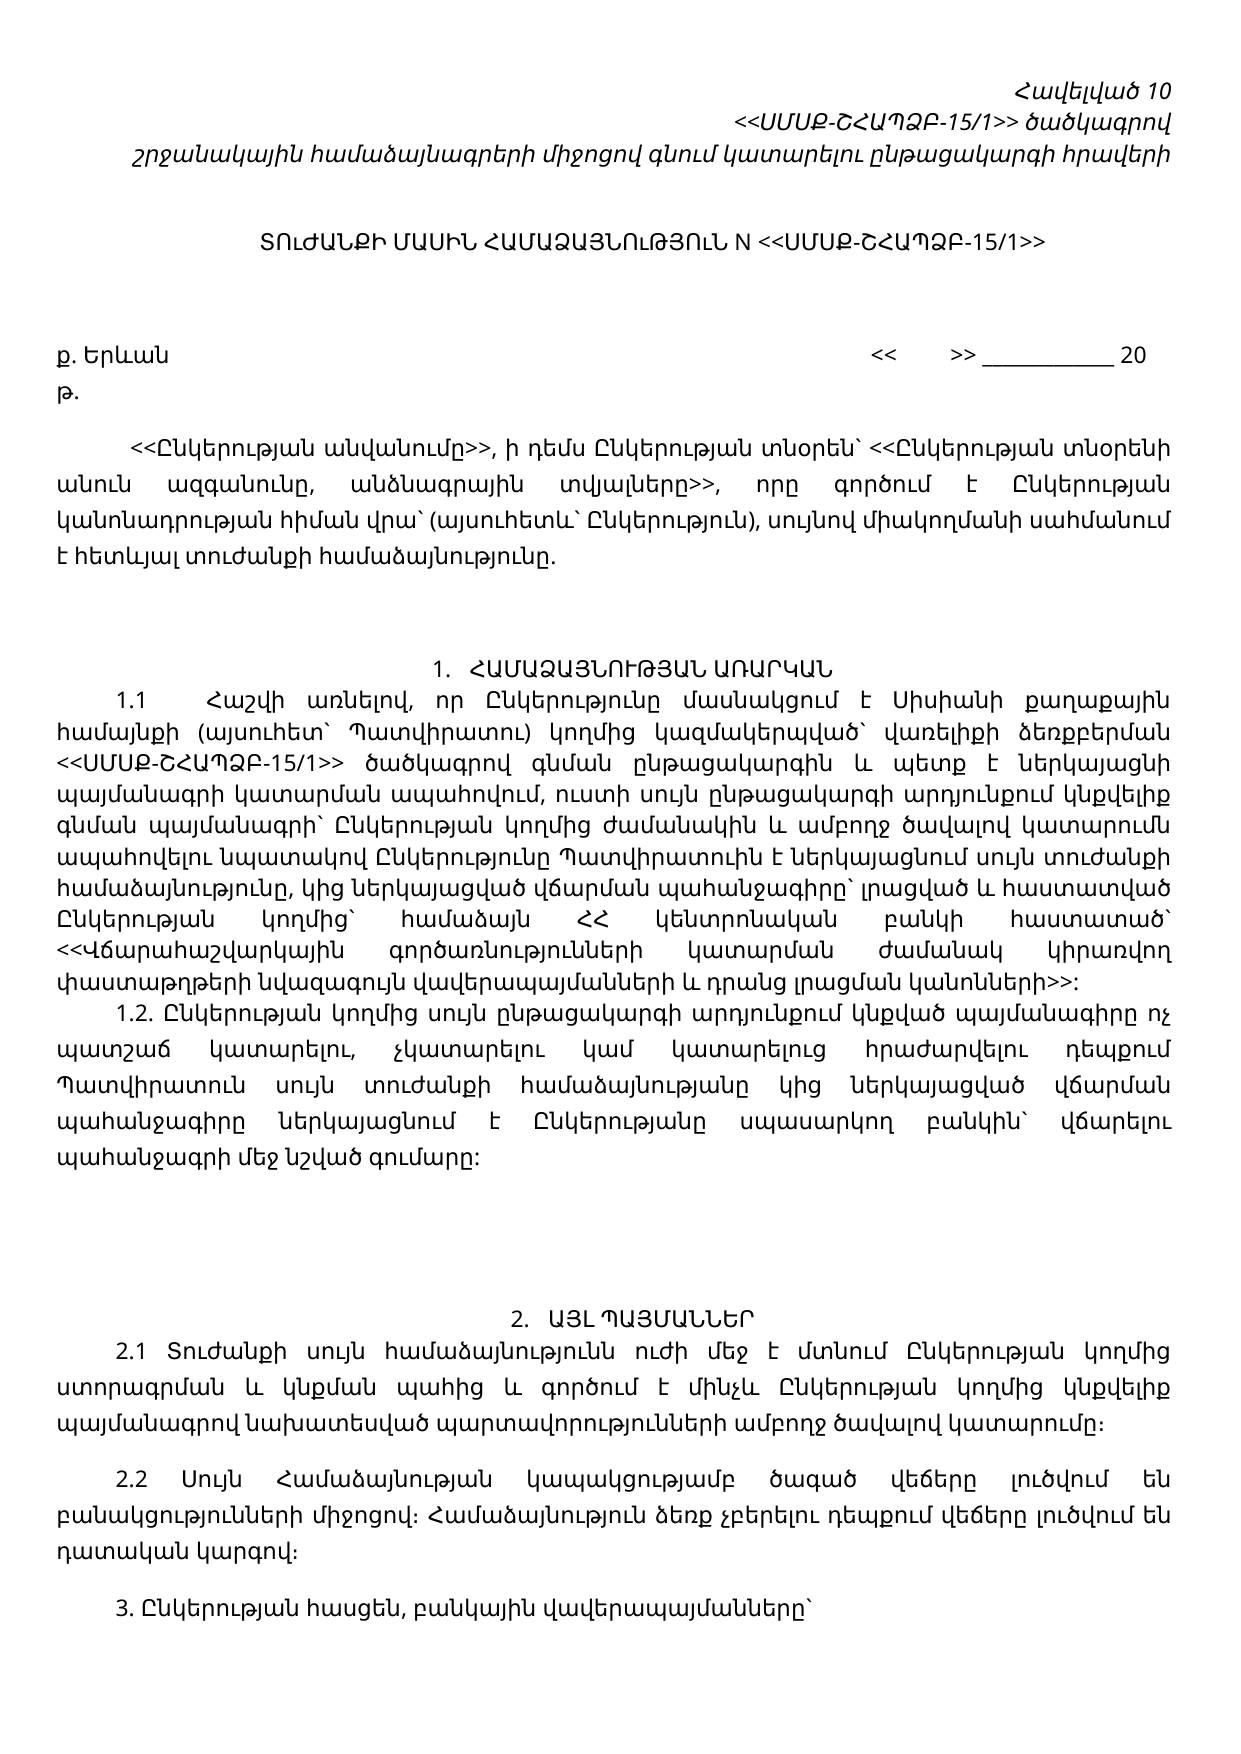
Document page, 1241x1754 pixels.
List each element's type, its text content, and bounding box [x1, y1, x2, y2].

text 1.2. Ընկերության կողմից սույն ընթացակարգի արդյունքում կնքված պայմանագիրը ոչ պատշաճ կատարելու, չկատարելու կամ կատարելուց հրաժարվելու դեպքում Պատվիրատուն սույն տուժանքի համաձայնությանը կից ներկայացված վճարման պահանջագիրը ներկայացնում է Ընկերությանը սպասարկող բանկին` վճարելու պահանջագրի մեջ նշված գումարը: [56, 997, 1171, 1172]
text <<Ընկերության անվանումը>>, ի դեմս Ընկերության տնօրեն` <<Ընկերության տնօրենի անուն ազգանունը, անձնագրային տվյալները>>, որը գործում է Ընկերության կանոնադրության հիման վրա` (այսուհետև` Ընկերություն), սույնով միակողմանի սահմանում է հետևյալ տուժանքի համաձայնությունը. [56, 432, 1171, 571]
list ԱՅԼ ՊԱՅՄԱՆՆԵՐ [94, 1303, 1171, 1335]
text 3. Ընկերության հասցեն, բանկային վավերապայմանները` [56, 1592, 1171, 1623]
text Հավելված 10 [56, 75, 1171, 106]
text <<ՍՄՍՔ-ՇՀԱՊՁԲ-15/1>> ծածկագրով [56, 106, 1171, 137]
list ՀԱՄԱՁԱՅՆՈՒԹՅԱՆ ԱՌԱՐԿԱՆ [94, 653, 1171, 684]
text շրջանակային համաձայնագրերի միջոցով գնում կատարելու ընթացակարգի հրավերի [56, 137, 1171, 169]
text 2.1 Տուժանքի սույն համաձայնությունն ուժի մեջ է մտնում Ընկերության կողմից ստորագրման և կնքման պահից և գործում է մինչև Ընկերության կողմից կնքվելիք պայմանագրով նախատեսված պարտավորությունների ամբողջ ծավալով կատարումը։ [56, 1335, 1171, 1438]
list Հաշվի առնելով, որ Ընկերությունը մասնակցում է Սիսիանի քաղաքային համայնքի (այսուհետ` Պատվիրատու) կողմից կազմակերպված` վառելիքի ձեռքբերման <<ՍՄՍՔ-ՇՀԱՊՁԲ-15/1>> ծածկագրով գնման ընթացակարգին և պետք է ներկայացնի պայմանագրի կատարման ապահովում, ուստի սույն ընթացակարգի արդյունքում կնքվելիք գնման պայմանագրի` Ընկերության կողմից ժամանակին և ամբողջ ծավալով կատարումն ապահովելու նպատակով Ընկերությունը Պատվիրատուին է ներկայացնում սույն տուժանքի համաձայնությունը, կից ներկայացված վճարման պահանջագիրը` լրացված և հաստատված Ընկերության կողմից` համաձայն ՀՀ կենտրոնական բանկի հաստատած` <<Վճարահաշվարկային գործառնությունների կատարման ժամանակ կիրառվող փաստաթղթերի նվազագույն վավերապայմանների և դրանց լրացման կանոնների>>: [56, 684, 1171, 997]
text ք. Երևան << >> _____________ 20 թ. [56, 339, 1171, 406]
text ՏՈւԺԱՆՔԻ ՄԱՍԻՆ ՀԱՄԱՁԱՅՆՈւԹՅՈւՆ N <<ՍՄՍՔ-ՇՀԱՊՁԲ-15/1>> [56, 226, 1171, 257]
text 2.2 Սույն Համաձայնության կապակցությամբ ծագած վեճերը լուծվում են բանակցությունների միջոցով։ Համաձայնություն ձեռք չբերելու դեպքում վեճերը լուծվում են դատական կարգով։ [56, 1463, 1171, 1566]
